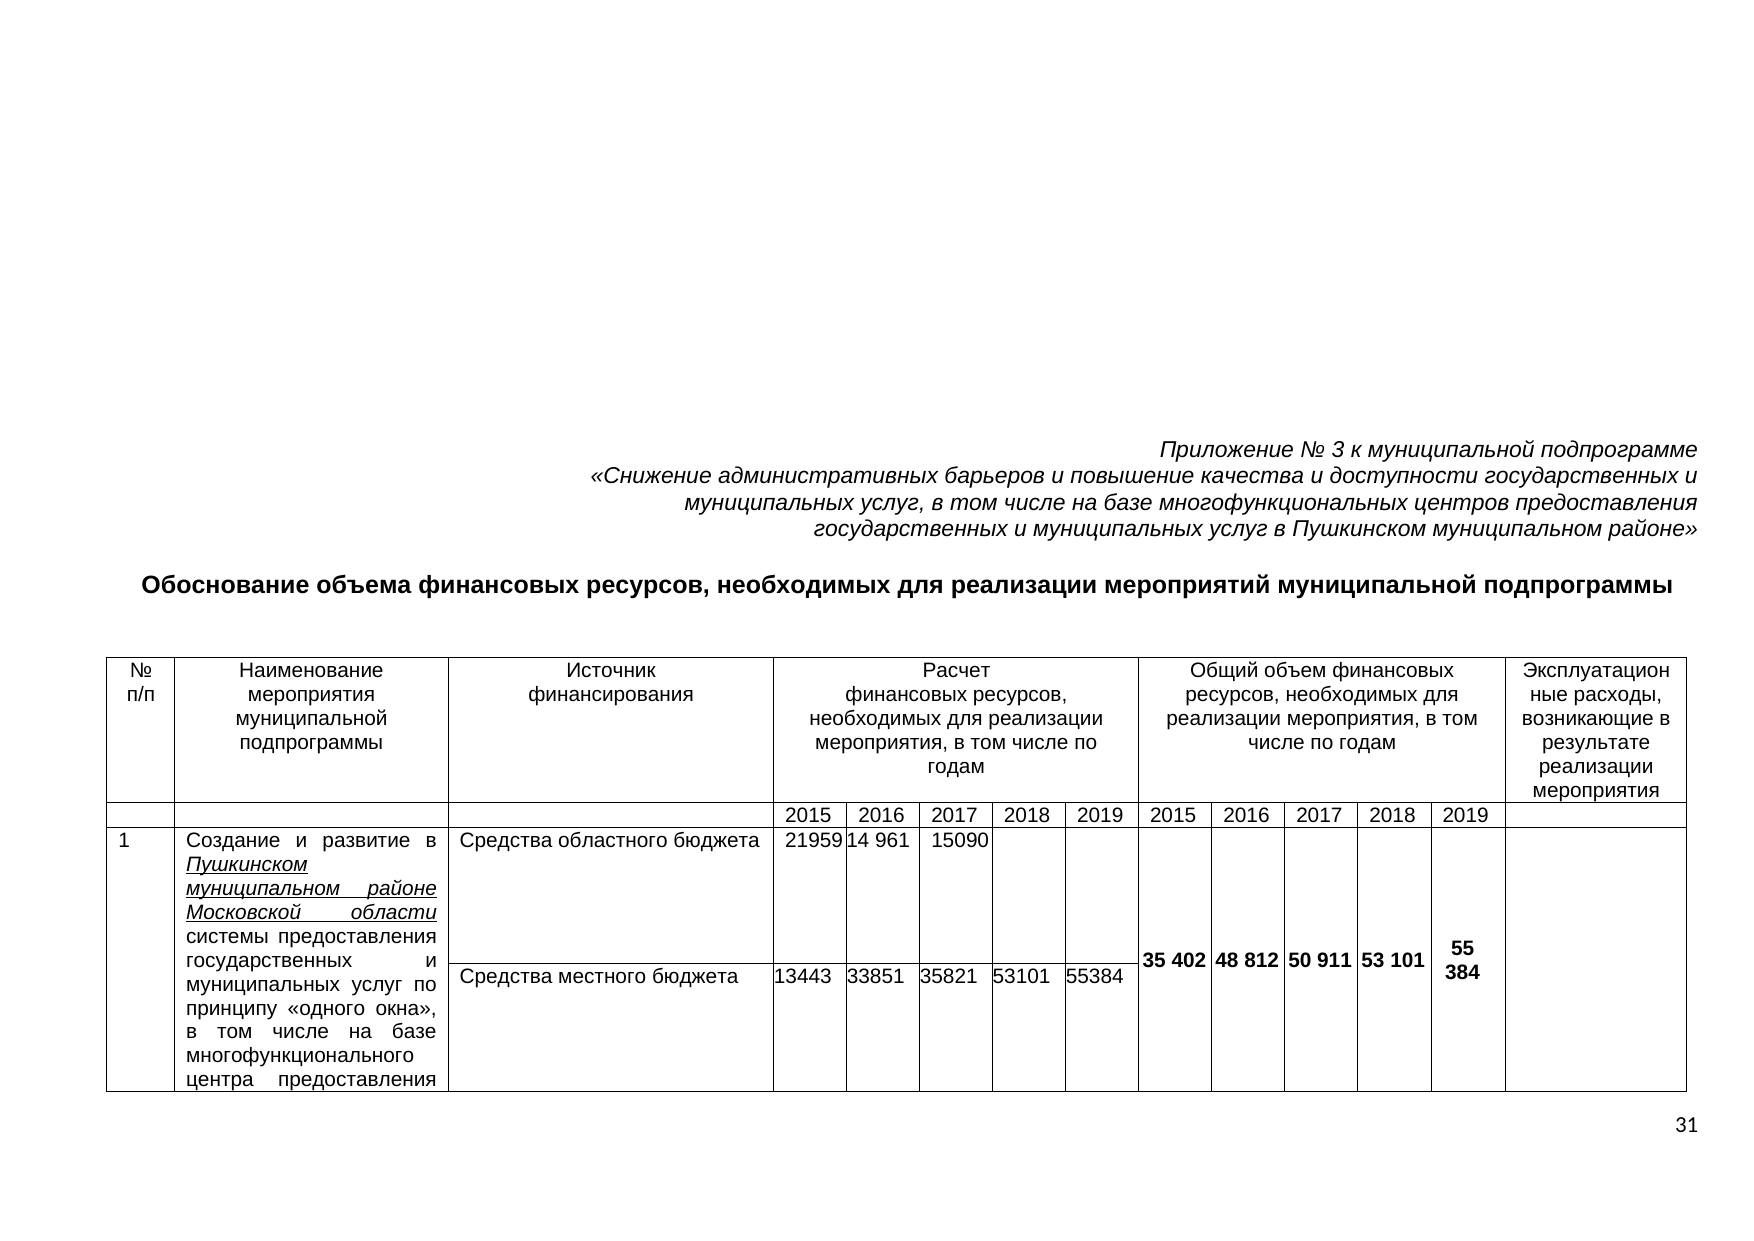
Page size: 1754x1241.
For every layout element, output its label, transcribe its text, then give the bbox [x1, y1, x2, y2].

table_cell 35821 [920, 964, 992, 1091]
table_cell 2018 [1358, 803, 1431, 827]
table_cell 14 961 [847, 828, 919, 963]
table_cell Средства областного бюджета [449, 828, 773, 963]
table_cell 55 384 [1432, 828, 1505, 1091]
table_cell 53101 [993, 964, 1065, 1091]
table_cell [175, 803, 448, 827]
table_cell 2019 [1432, 803, 1505, 827]
table_cell 33851 [847, 964, 919, 1091]
table_cell 1 [107, 828, 174, 1091]
table_cell 2015 [774, 803, 846, 827]
table_cell [1506, 803, 1686, 827]
table_cell [449, 803, 773, 827]
table_cell 2015 [1139, 803, 1211, 827]
table_header Источник финансирования [449, 658, 773, 802]
table_cell 2016 [1212, 803, 1284, 827]
table_cell 55384 [1066, 964, 1138, 1091]
table_cell [993, 828, 1065, 963]
table_cell 53 101 [1358, 828, 1431, 1091]
table_cell [107, 803, 174, 827]
table_cell 21959 [774, 828, 846, 963]
table_cell 2019 [1066, 803, 1138, 827]
table_cell 2018 [993, 803, 1065, 827]
table_cell 2017 [1285, 803, 1357, 827]
table_cell [1066, 828, 1138, 963]
table_cell 2016 [847, 803, 919, 827]
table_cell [449, 964, 773, 1091]
table_header Общий объем финансовых ресурсов, необходимых для реализации мероприятия, в том числе по годам [1139, 658, 1505, 802]
text «Снижение административных барьеров и повышение качества и доступности государственных и муниципальных услуг, в том числе на базе многофункциональных центров предоставления государственных и муниципальных услуг в Пушкинском муниципальном районе» [517, 462, 1698, 541]
table_header Расчет финансовых ресурсов, необходимых для реализации мероприятия, в том числе по годам [774, 658, 1138, 802]
table_header № п/п [107, 658, 174, 802]
table_cell 13443 [774, 964, 846, 1091]
table_cell 35 402 [1139, 828, 1211, 1091]
table_cell 2017 [920, 803, 992, 827]
table_cell [1506, 828, 1686, 1091]
table_header Эксплуатационные расходы, возникающие в результате реализации мероприятия [1506, 658, 1686, 802]
table_cell 50 911 [1285, 828, 1357, 1091]
table_cell 15090 [920, 828, 992, 963]
text Обоснование объема финансовых ресурсов, необходимых для реализации мероприятий муниципальной подпрограммы [118, 570, 1698, 599]
table_header Наименование мероприятия муниципальной подпрограммы [175, 658, 448, 802]
table_cell 48 812 [1212, 828, 1284, 1091]
table_cell Создание и развитие в Пушкинском муниципальном районе Московской области системы предоставления государственных и муниципальных услуг по принципу «одного окна», в том числе на базе многофункционального центра предоставления государственных и муниципальных услуг [175, 828, 448, 1091]
text Приложение № 3 к муниципальной подпрограмме [517, 436, 1698, 462]
